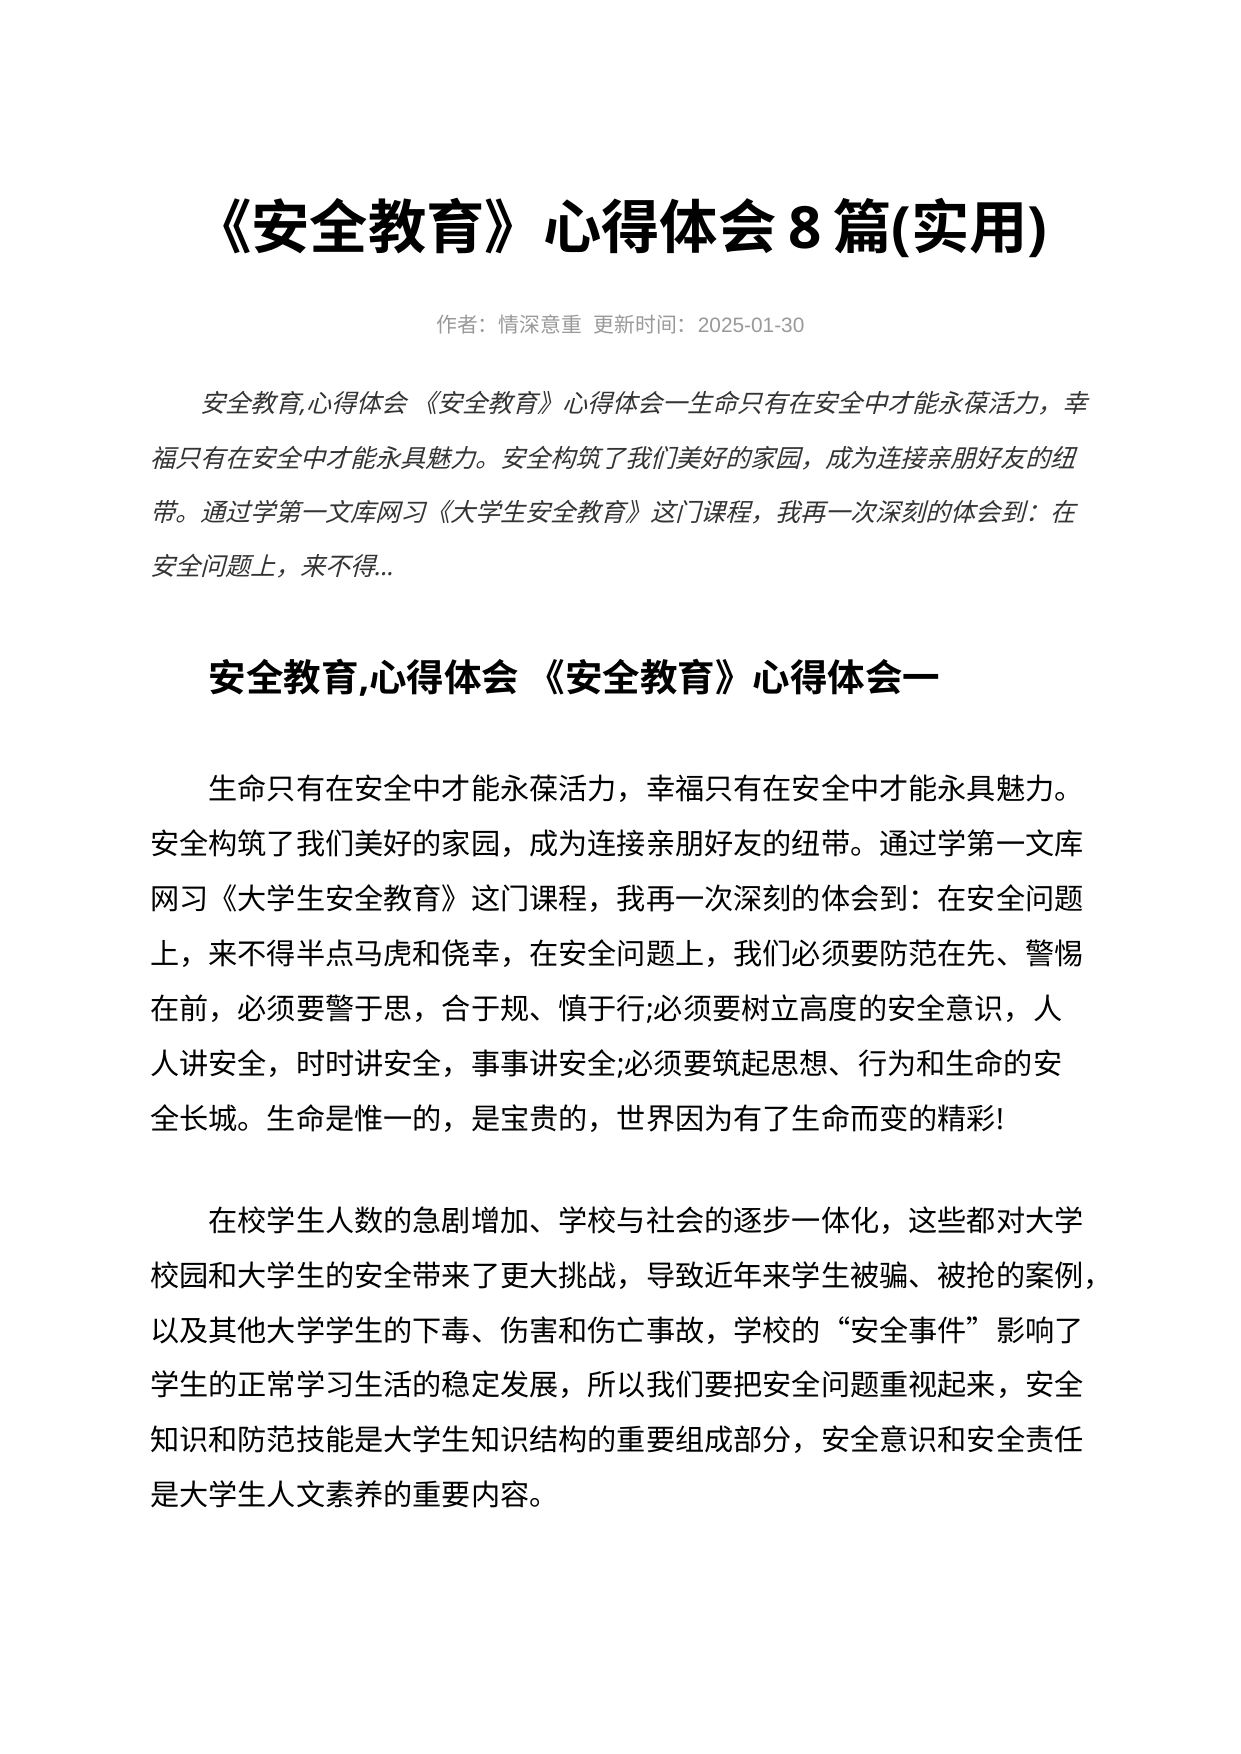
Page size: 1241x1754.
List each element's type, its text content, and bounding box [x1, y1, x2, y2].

text 安全教育,心得体会 《安全教育》心得体会一生命只有在安全中才能永葆活力，幸福只有在安全中才能永具魅力。安全构筑了我们美好的家园，成为连接亲朋好友的纽带。通过学第一文库网习《大学生安全教育》这门课程，我再一次深刻的体会到：在安全问题上，来不得... [150, 384, 1090, 583]
text 在校学生人数的急剧增加、学校与社会的逐步一体化，这些都对大学校园和大学生的安全带来了更大挑战，导致近年来学生被骗、被抢的案例，以及其他大学学生的下毒、伤害和伤亡事故，学校的“安全事件”影响了学生的正常学习生活的稳定发展，所以我们要把安全问题重视起来，安全知识和防范技能是大学生知识结构的重要组成部分，安全意识和安全责任是大学生人文素养的重要内容。 [150, 1197, 1090, 1514]
text 安全教育,心得体会 《安全教育》心得体会一 [150, 648, 1090, 703]
text 作者：情深意重 更新时间：2025-01-30 [150, 313, 1090, 337]
text 生命只有在安全中才能永葆活力，幸福只有在安全中才能永具魅力。安全构筑了我们美好的家园，成为连接亲朋好友的纽带。通过学第一文库网习《大学生安全教育》这门课程，我再一次深刻的体会到：在安全问题上，来不得半点马虎和侥幸，在安全问题上，我们必须要防范在先、警惕在前，必须要警于思，合于规、慎于行;必须要树立高度的安全意识，人人讲安全，时时讲安全，事事讲安全;必须要筑起思想、行为和生命的安全长城。生命是惟一的，是宝贵的，世界因为有了生命而变的精彩! [150, 766, 1090, 1138]
subtitle 《安全教育》心得体会8篇(实用) [150, 181, 1090, 266]
